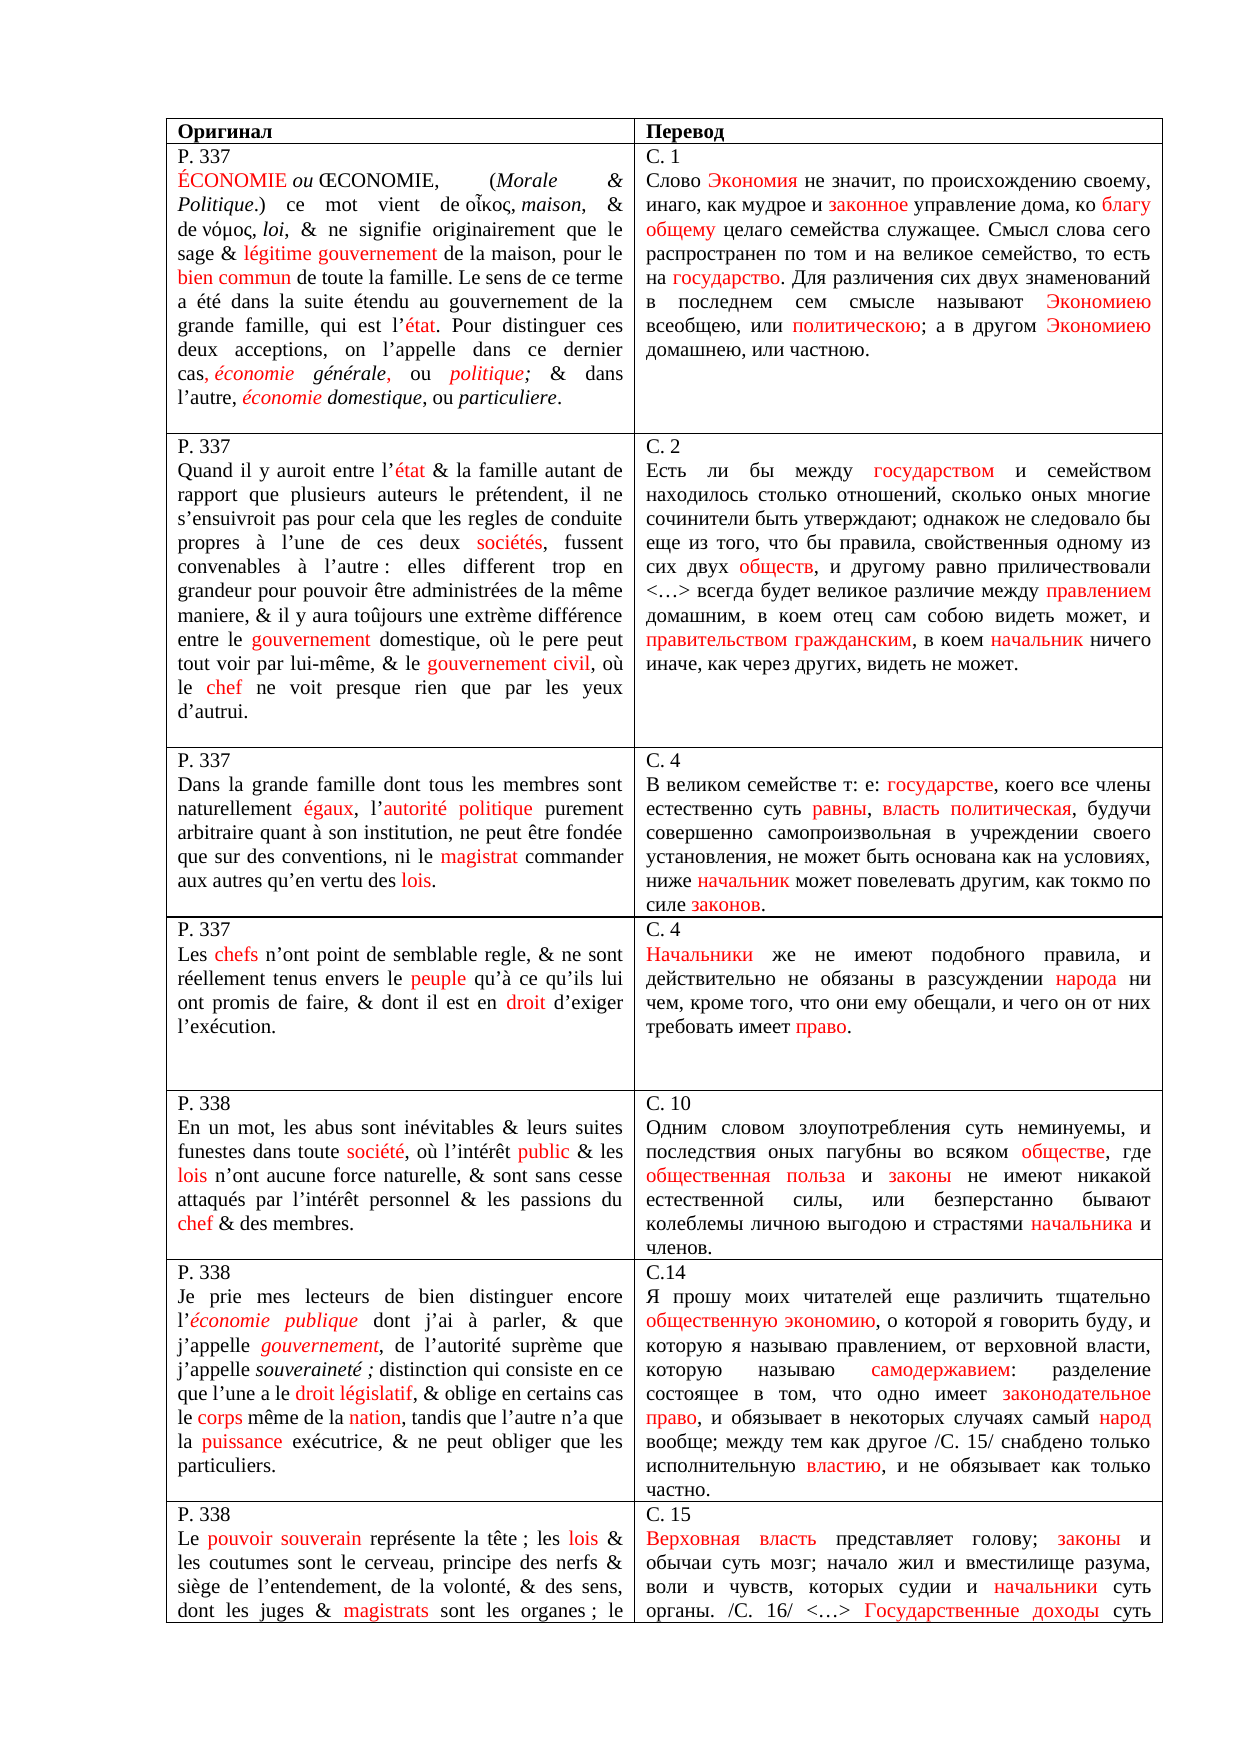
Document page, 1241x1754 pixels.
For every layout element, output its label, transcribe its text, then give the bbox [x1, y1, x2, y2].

table_cell С. 4 В великом семействе т: е: государстве, коего все члены естественно суть равны, власть политическая, будучи совершенно самопроизвольная в учреждении своего установления, не может быть основана как на условиях, ниже начальник может повелевать другим, как токмо по силе законов. [635, 748, 1162, 916]
table_cell С. 2 Есть ли бы между государством и семейством находилось столько отношений, сколько оных многие сочинители быть утверждают; однакож не следовало бы еще из того, что бы правила, свойственныя одному из сих двух обществ, и другому равно приличествовали <…> всегда будет великое различие между правлением домашним, в коем отец сам собою видеть может, и правительством гражданским, в коем начальник ничего иначе, как через других, видеть не может. [635, 434, 1162, 747]
table_cell P. 338 Je prie mes lecteurs de bien distinguer encore l’économie publique dont j’ai à parler, & que j’appelle gouvernement, de l’autorité suprème que j’appelle souveraineté ; distinction qui consiste en ce que l’une a le droit législatif, & oblige en certains cas le corps même de la nation, tandis que l’autre n’a que la puissance exécutrice, & ne peut obliger que les particuliers. [167, 1260, 634, 1501]
table_header Оригинал [167, 119, 634, 143]
table_cell P. 337 ÉCONOMIE ou ŒCONOMIE, (Morale & Politique.) ce mot vient de οἶκος, maison, & de νόμος, loi, & ne signifie originairement que le sage & légitime gouvernement de la maison, pour le bien commun de toute la famille. Le sens de ce terme a été dans la suite étendu au gouvernement de la grande famille, qui est l’état. Pour distinguer ces deux acceptions, on l’appelle dans ce dernier cas, économie générale, ou politique; & dans l’autre, économie domestique, ou particuliere. [167, 144, 634, 433]
table_cell С.14 Я прошу моих читателей еще различить тщательно общественную экономию, о которой я говорить буду, и которую я называю правлением, от верховной власти, которую называю самодержавием: разделение состоящее в том, что одно имеет законодательное право, и обязывает в некоторых случаях самый народ вообще; между тем как другое /С. 15/ снабдено только исполнительную властию, и не обязывает как только частно. [635, 1260, 1162, 1501]
table_cell С. 4 Начальники же не имеют подобного правила, и действительно не обязаны в разсуждении народа ни чем, кроме того, что они ему обещали, и чего он от них требовать имеет право. [635, 918, 1162, 1090]
table_cell С. 1 Слово Экономия не значит, по происхождению своему, инаго, как мудрое и законное управление дома, ко благу общему целаго семейства служащее. Смысл слова сего распространен по том и на великое семейство, то есть на государство. Для различения сих двух знаменований в последнем сем смысле называют Экономиею всеобщею, или политическою; а в другом Экономиею домашнею, или частною. [635, 144, 1162, 433]
table_cell С. 10 Одним словом злоупотребления суть неминуемы, и последствия оных пагубны во всяком обществе, где общественная польза и законы не имеют никакой естественной силы, или безперстанно бывают колеблемы личною выгодою и страстями начальника и членов. [635, 1091, 1162, 1259]
table_cell P. 337 Les chefs n’ont point de semblable regle, & ne sont réellement tenus envers le peuple qu’à ce qu’ils lui ont promis de faire, & dont il est en droit d’exiger l’exécution. [167, 918, 634, 1090]
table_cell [635, 1502, 1162, 1622]
table_cell P. 337 Quand il y auroit entre l’état & la famille autant de rapport que plusieurs auteurs le prétendent, il ne s’ensuivroit pas pour cela que les regles de conduite propres à l’une de ces deux sociétés, fussent convenables à l’autre : elles different trop en grandeur pour pouvoir être administrées de la même maniere, & il y aura toûjours une extrème différence entre le gouvernement domestique, où le pere peut tout voir par lui-même, & le gouvernement civil, où le chef ne voit presque rien que par les yeux d’autrui. [167, 434, 634, 747]
table_header Перевод [635, 119, 1162, 143]
table_cell P. 337 Dans la grande famille dont tous les membres sont naturellement égaux, l’autorité politique purement arbitraire quant à son institution, ne peut être fondée que sur des conventions, ni le magistrat commander aux autres qu’en vertu des lois. [167, 748, 634, 916]
table_cell P. 338 En un mot, les abus sont inévitables & leurs suites funestes dans toute société, où l’intérêt public & les lois n’ont aucune force naturelle, & sont sans cesse attaqués par l’intérêt personnel & les passions du chef & des membres. [167, 1091, 634, 1259]
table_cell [167, 1502, 634, 1622]
